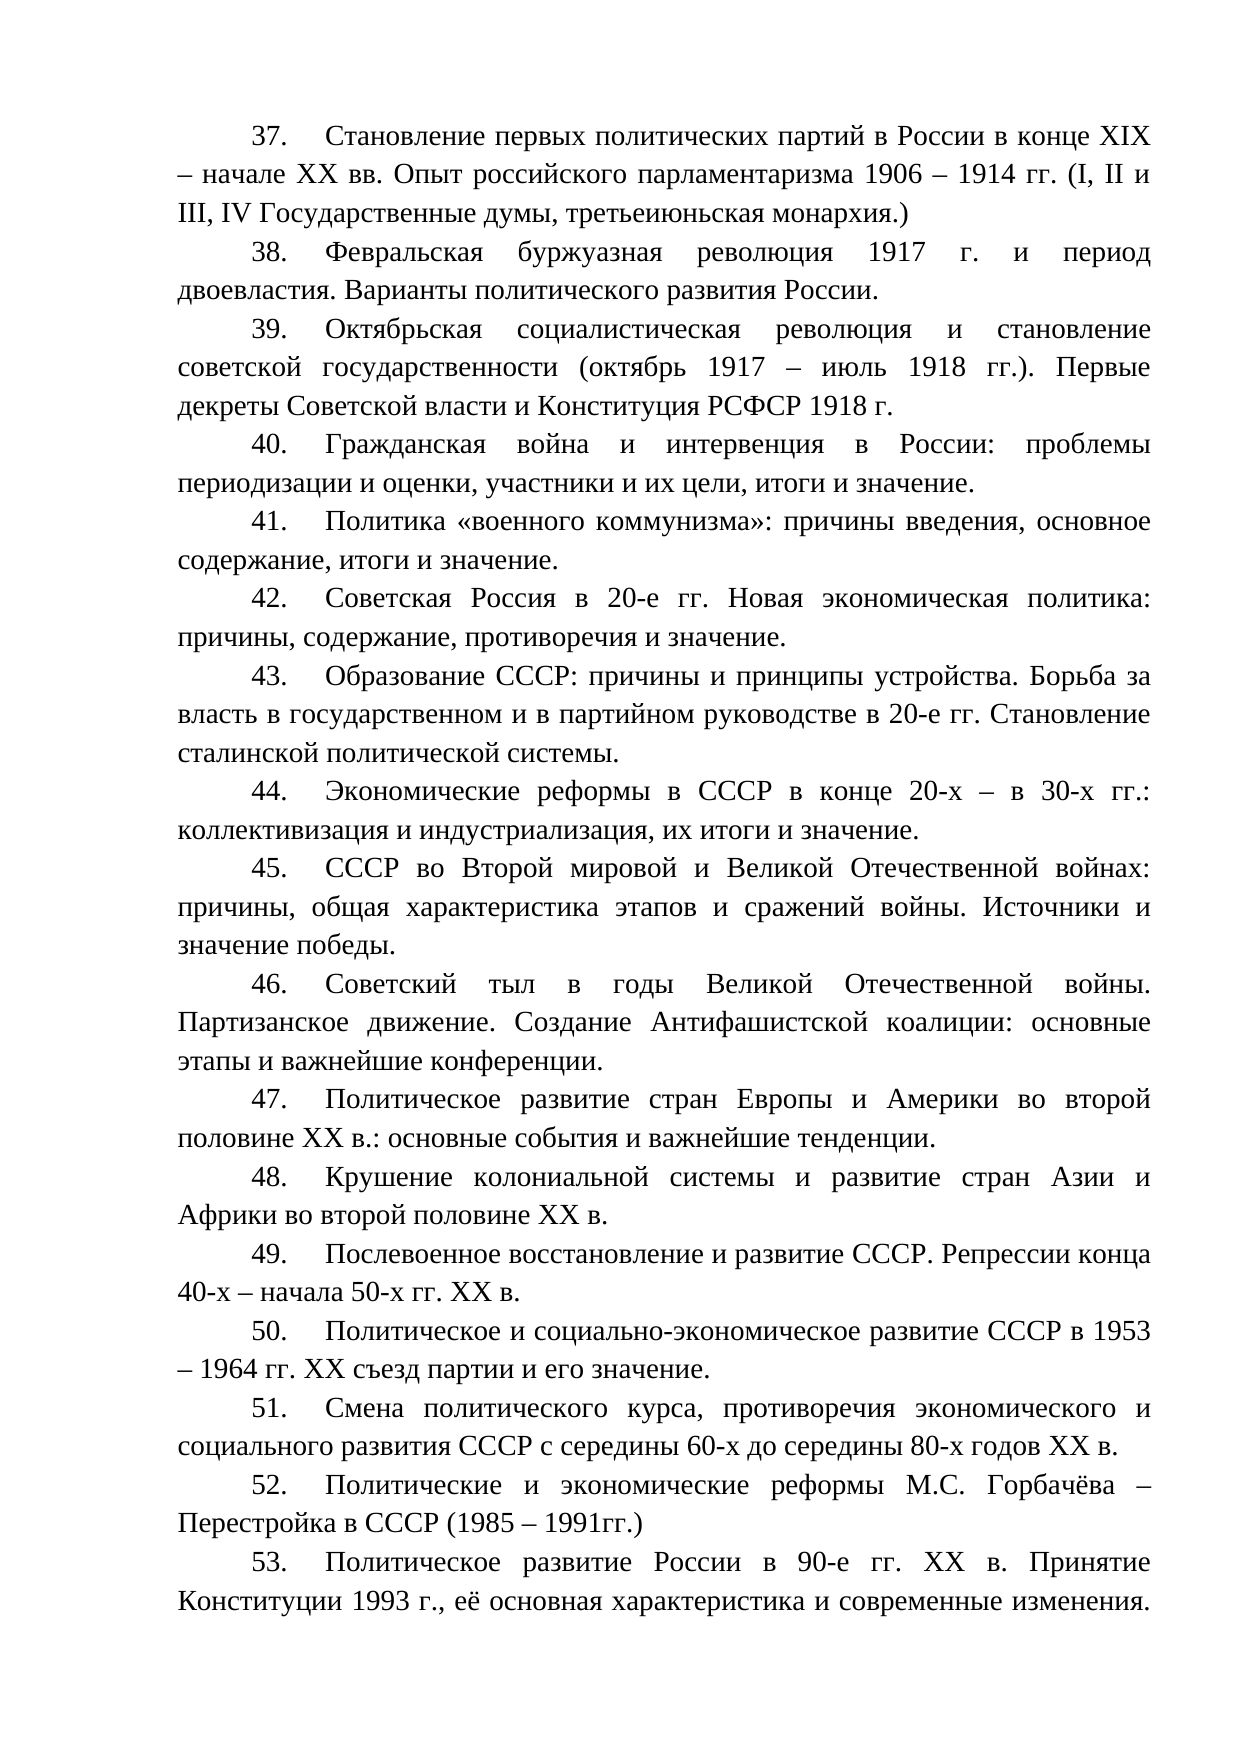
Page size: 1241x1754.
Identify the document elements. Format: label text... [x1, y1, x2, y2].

text 51. Смена политического курса, противоречия экономического и социального развития СССР с середины 60-х до середины 80-х годов XX в. [177, 1390, 1152, 1462]
text 41. Политика «военного коммунизма»: причины введения, основное содержание, итоги и значение. [177, 503, 1152, 576]
text 42. Советская Россия в 20-е гг. Новая экономическая политика: причины, содержание, противоречия и значение. [177, 581, 1152, 653]
text 52. Политические и экономические реформы М.С. Горбачёва – Перестройка в СССР (1985 – 1991гг.) [177, 1467, 1152, 1539]
text 40. Гражданская война и интервенция в России: проблемы периодизации и оценки, участники и их цели, итоги и значение. [177, 426, 1152, 498]
text 39. Октябрьская социалистическая революция и становление советской государственности (октябрь 1917 – июль 1918 гг.). Первые декреты Советской власти и Конституция РСФСР 1918 г. [177, 311, 1152, 421]
text 46. Советский тыл в годы Великой Отечественной войны. Партизанское движение. Создание Антифашистской коалиции: основные этапы и важнейшие конференции. [177, 966, 1152, 1077]
text 48. Крушение колониальной системы и развитие стран Азии и Африки во второй половине ХХ в. [177, 1159, 1152, 1231]
text 44. Экономические реформы в СССР в конце 20-х – в 30-х гг.: коллективизация и индустриализация, их итоги и значение. [177, 773, 1152, 845]
text 37. Становление первых политических партий в России в конце XIX – начале XX вв. Опыт российского парламентаризма 1906 – 1914 гг. (I, II и III, IV Государственные думы, третьеиюньская монархия.) [177, 118, 1152, 229]
text 43. Образование СССР: причины и принципы устройства. Борьба за власть в государственном и в партийном руководстве в 20-е гг. Становление сталинской политической системы. [177, 658, 1152, 768]
text 45. СССР во Второй мировой и Великой Отечественной войнах: причины, общая характеристика этапов и сражений войны. Источники и значение победы. [177, 850, 1152, 961]
text 38. Февральская буржуазная революция 1917 г. и период двоевластия. Варианты политического развития России. [177, 234, 1152, 306]
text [177, 1544, 1152, 1616]
text 49. Послевоенное восстановление и развитие СССР. Репрессии конца 40-х – начала 50-х гг. XX в. [177, 1236, 1152, 1308]
text 47. Политическое развитие стран Европы и Америки во второй половине ХХ в.: основные события и важнейшие тенденции. [177, 1082, 1152, 1154]
text 50. Политическое и социально-экономическое развитие СССР в 1953 – 1964 гг. ХХ съезд партии и его значение. [177, 1313, 1152, 1385]
